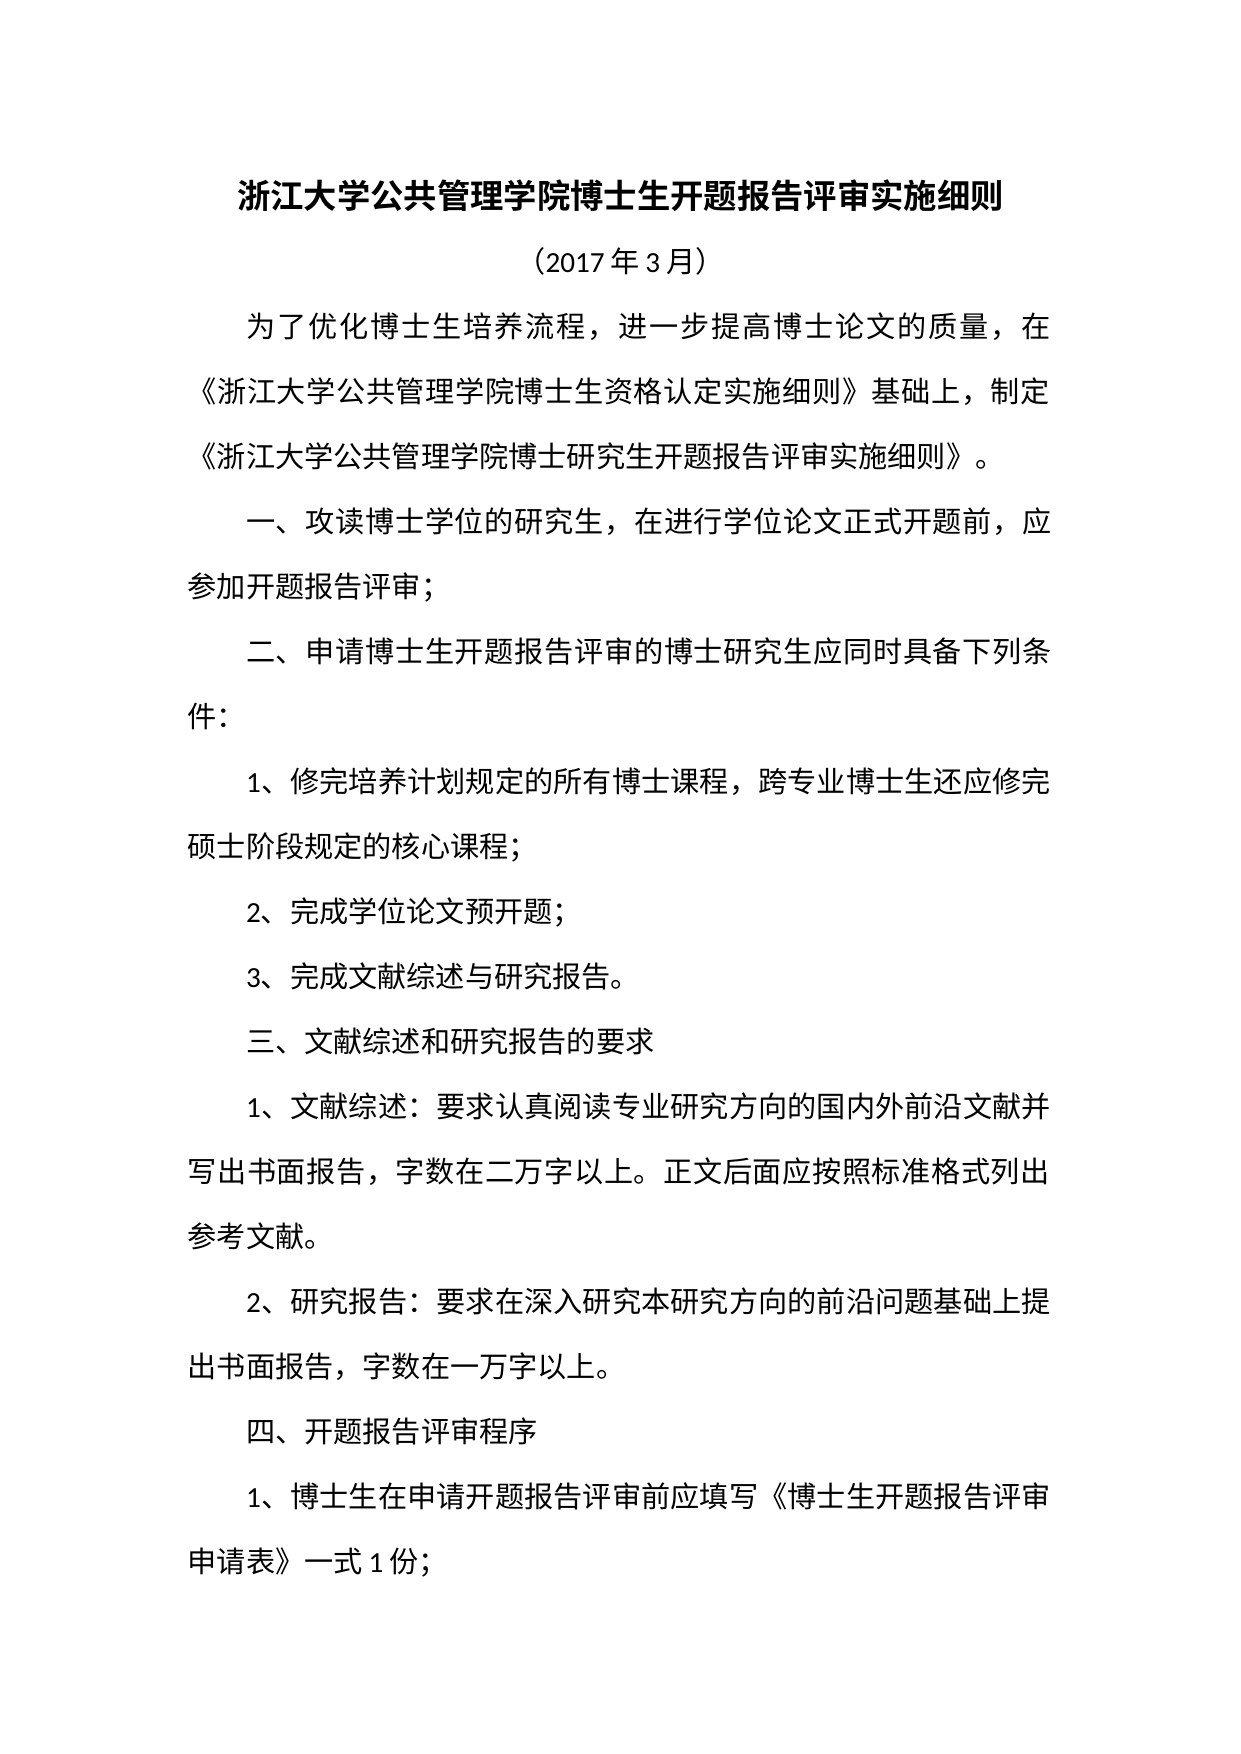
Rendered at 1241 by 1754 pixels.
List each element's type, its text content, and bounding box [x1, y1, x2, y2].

text 三、文献综述和研究报告的要求 [187, 1007, 1053, 1072]
text 2、完成学位论文预开题； [187, 877, 1053, 942]
text 二、申请博士生开题报告评审的博士研究生应同时具备下列条件： [187, 617, 1053, 747]
text （2017年3月） [187, 227, 1053, 292]
text 1、修完培养计划规定的所有博士课程，跨专业博士生还应修完硕士阶段规定的核心课程； [187, 747, 1053, 877]
text 一、攻读博士学位的研究生，在进行学位论文正式开题前，应参加开题报告评审； [187, 487, 1053, 617]
text 3、完成文献综述与研究报告。 [187, 942, 1053, 1007]
text 1、博士生在申请开题报告评审前应填写《博士生开题报告评审申请表》一式1份； [187, 1462, 1053, 1592]
text 四、开题报告评审程序 [187, 1397, 1053, 1462]
text 1、文献综述：要求认真阅读专业研究方向的国内外前沿文献并写出书面报告，字数在二万字以上。正文后面应按照标准格式列出参考文献。 [187, 1072, 1053, 1267]
text 浙江大学公共管理学院博士生开题报告评审实施细则 [187, 162, 1053, 227]
text 2、研究报告：要求在深入研究本研究方向的前沿问题基础上提出书面报告，字数在一万字以上。 [187, 1267, 1053, 1397]
text 为了优化博士生培养流程，进一步提高博士论文的质量，在《浙江大学公共管理学院博士生资格认定实施细则》基础上，制定《浙江大学公共管理学院博士研究生开题报告评审实施细则》。 [187, 292, 1053, 487]
